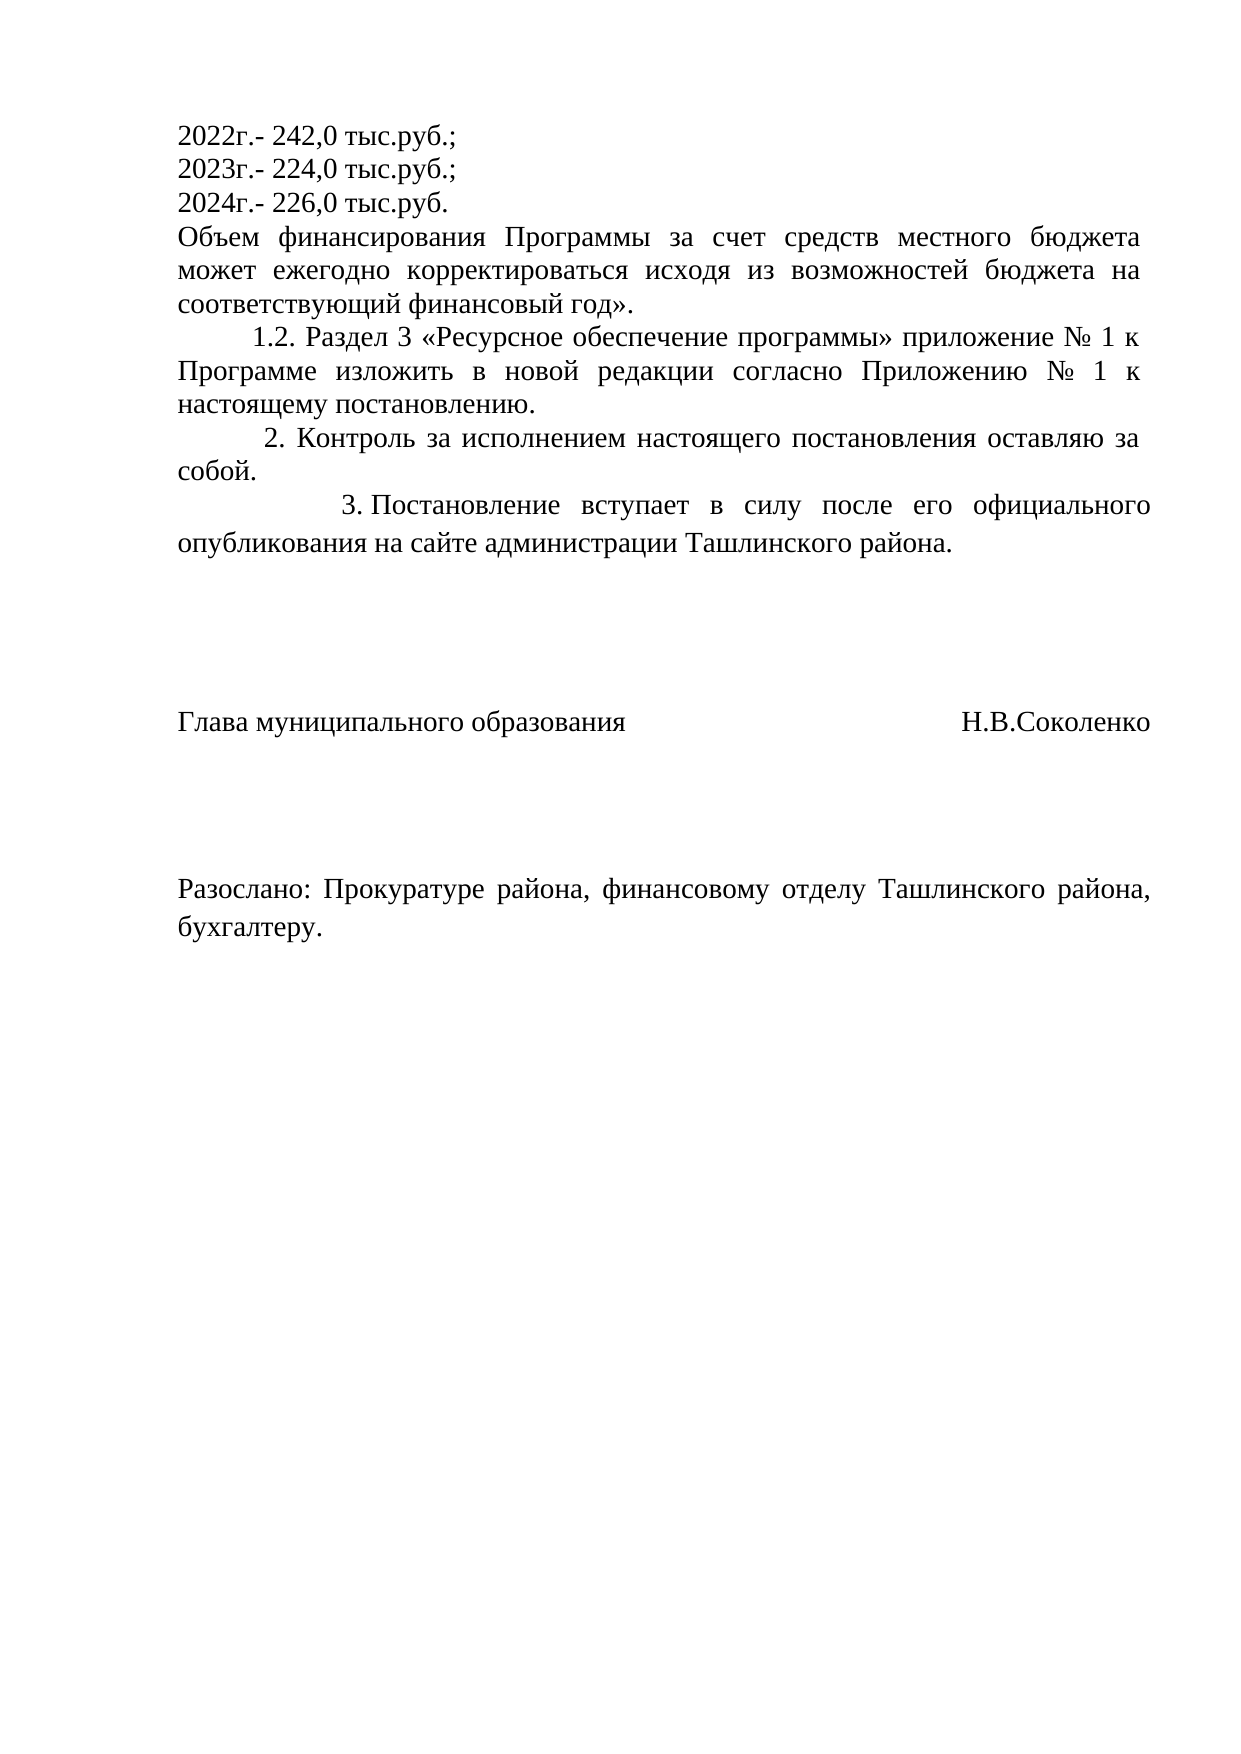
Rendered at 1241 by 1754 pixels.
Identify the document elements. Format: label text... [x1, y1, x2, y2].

text 2022г.- 242,0 тыс.руб.; [177, 118, 1141, 152]
text Разослано: Прокуратуре района, финансовому отделу Ташлинского района, бухгалтеру. [177, 871, 1152, 943]
text 2024г.- 226,0 тыс.руб. [177, 185, 1141, 219]
text Объем финансирования Программы за счет средств местного бюджета может ежегодно корректироваться исходя из возможностей бюджета на соответствующий финансовый год». [177, 219, 1141, 319]
text 1.2. Раздел 3 «Ресурсное обеспечение программы» приложение № 1 к Программе изложить в новой редакции согласно Приложению № 1 к настоящему постановлению. [177, 319, 1141, 420]
text 3. Постановление вступает в силу после его официального опубликования на сайте администрации Ташлинского района. [177, 487, 1152, 559]
text 2023г.- 224,0 тыс.руб.; [177, 152, 1141, 185]
text Глава муниципального образования Н.В.Соколенко [177, 704, 1152, 737]
text 2. Контроль за исполнением настоящего постановления оставляю за собой. [177, 420, 1141, 487]
